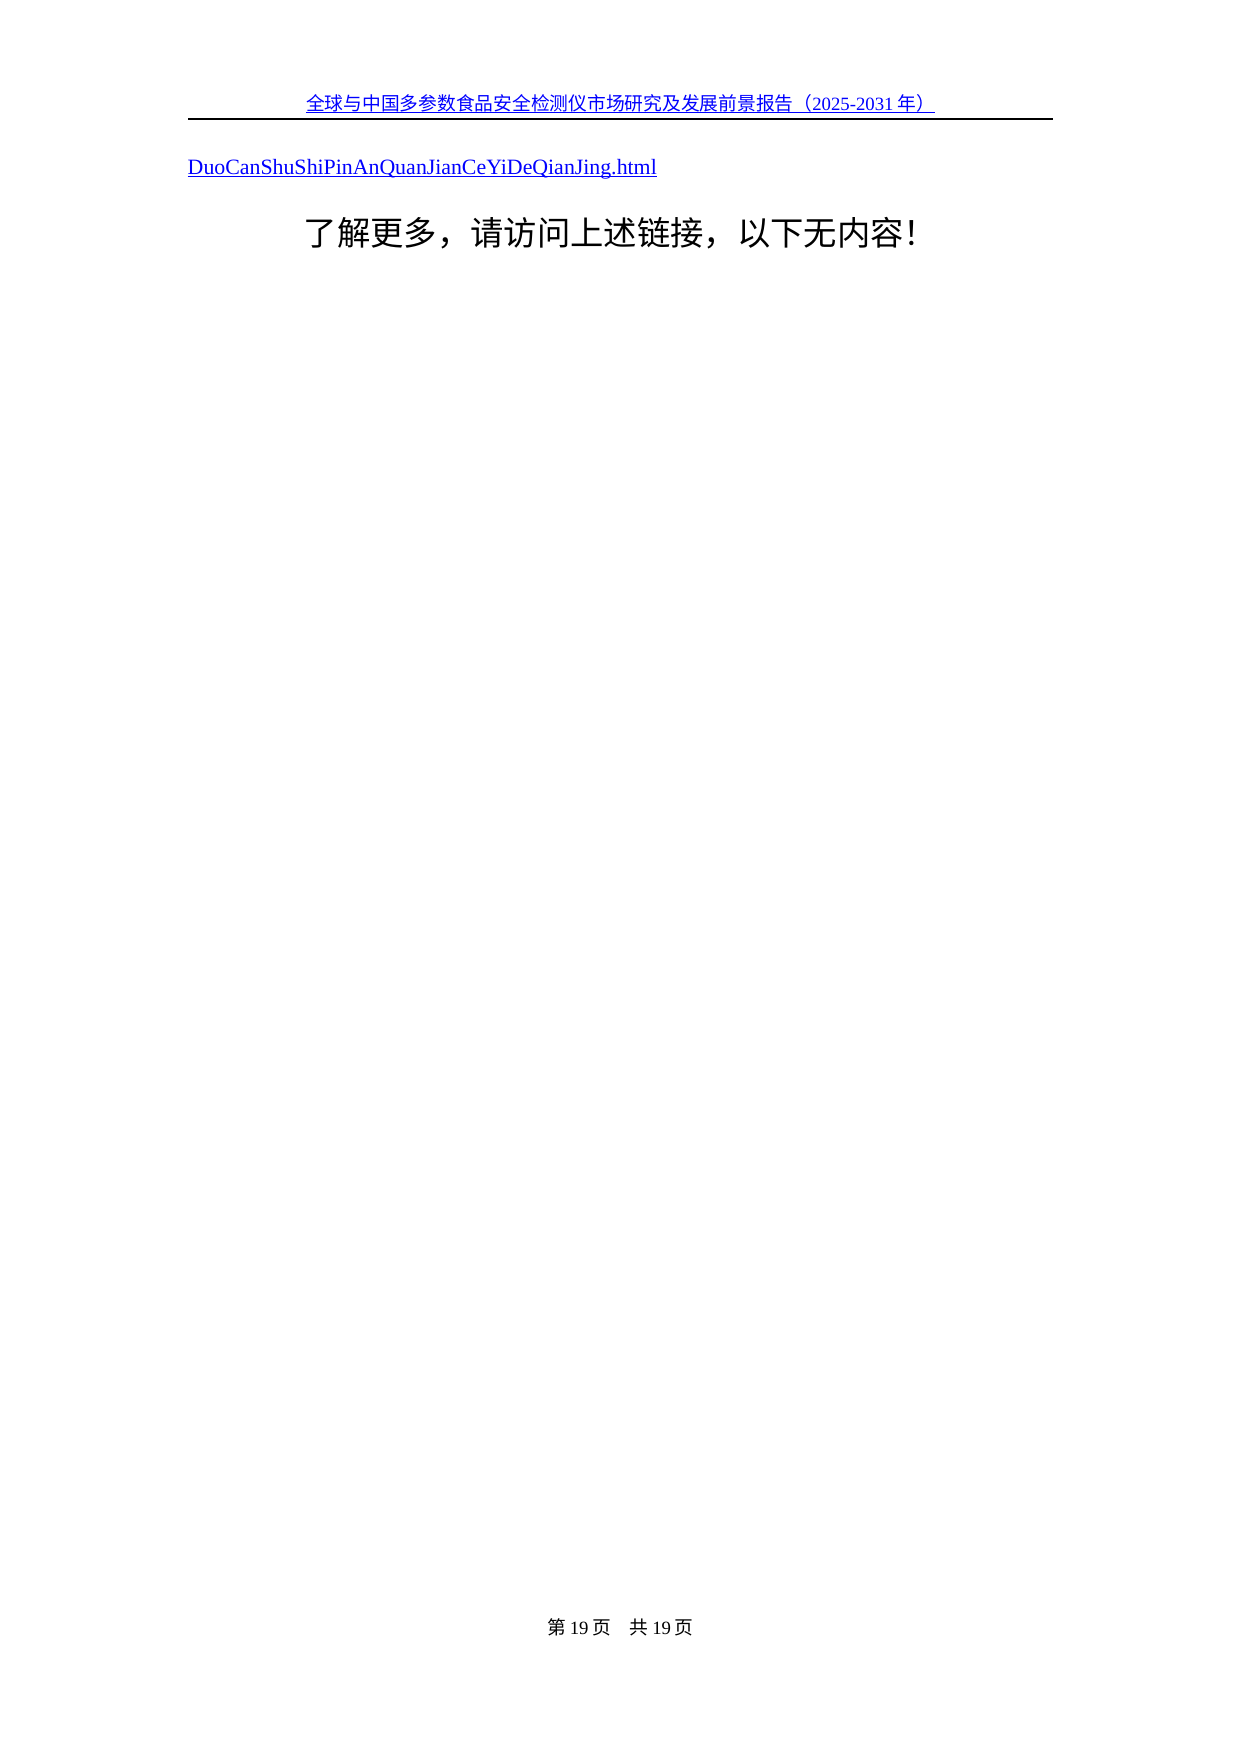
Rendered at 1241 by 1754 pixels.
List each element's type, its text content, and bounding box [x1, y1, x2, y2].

title 了解更多，请访问上述链接，以下无内容！ [187, 199, 1053, 264]
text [187, 150, 1053, 183]
